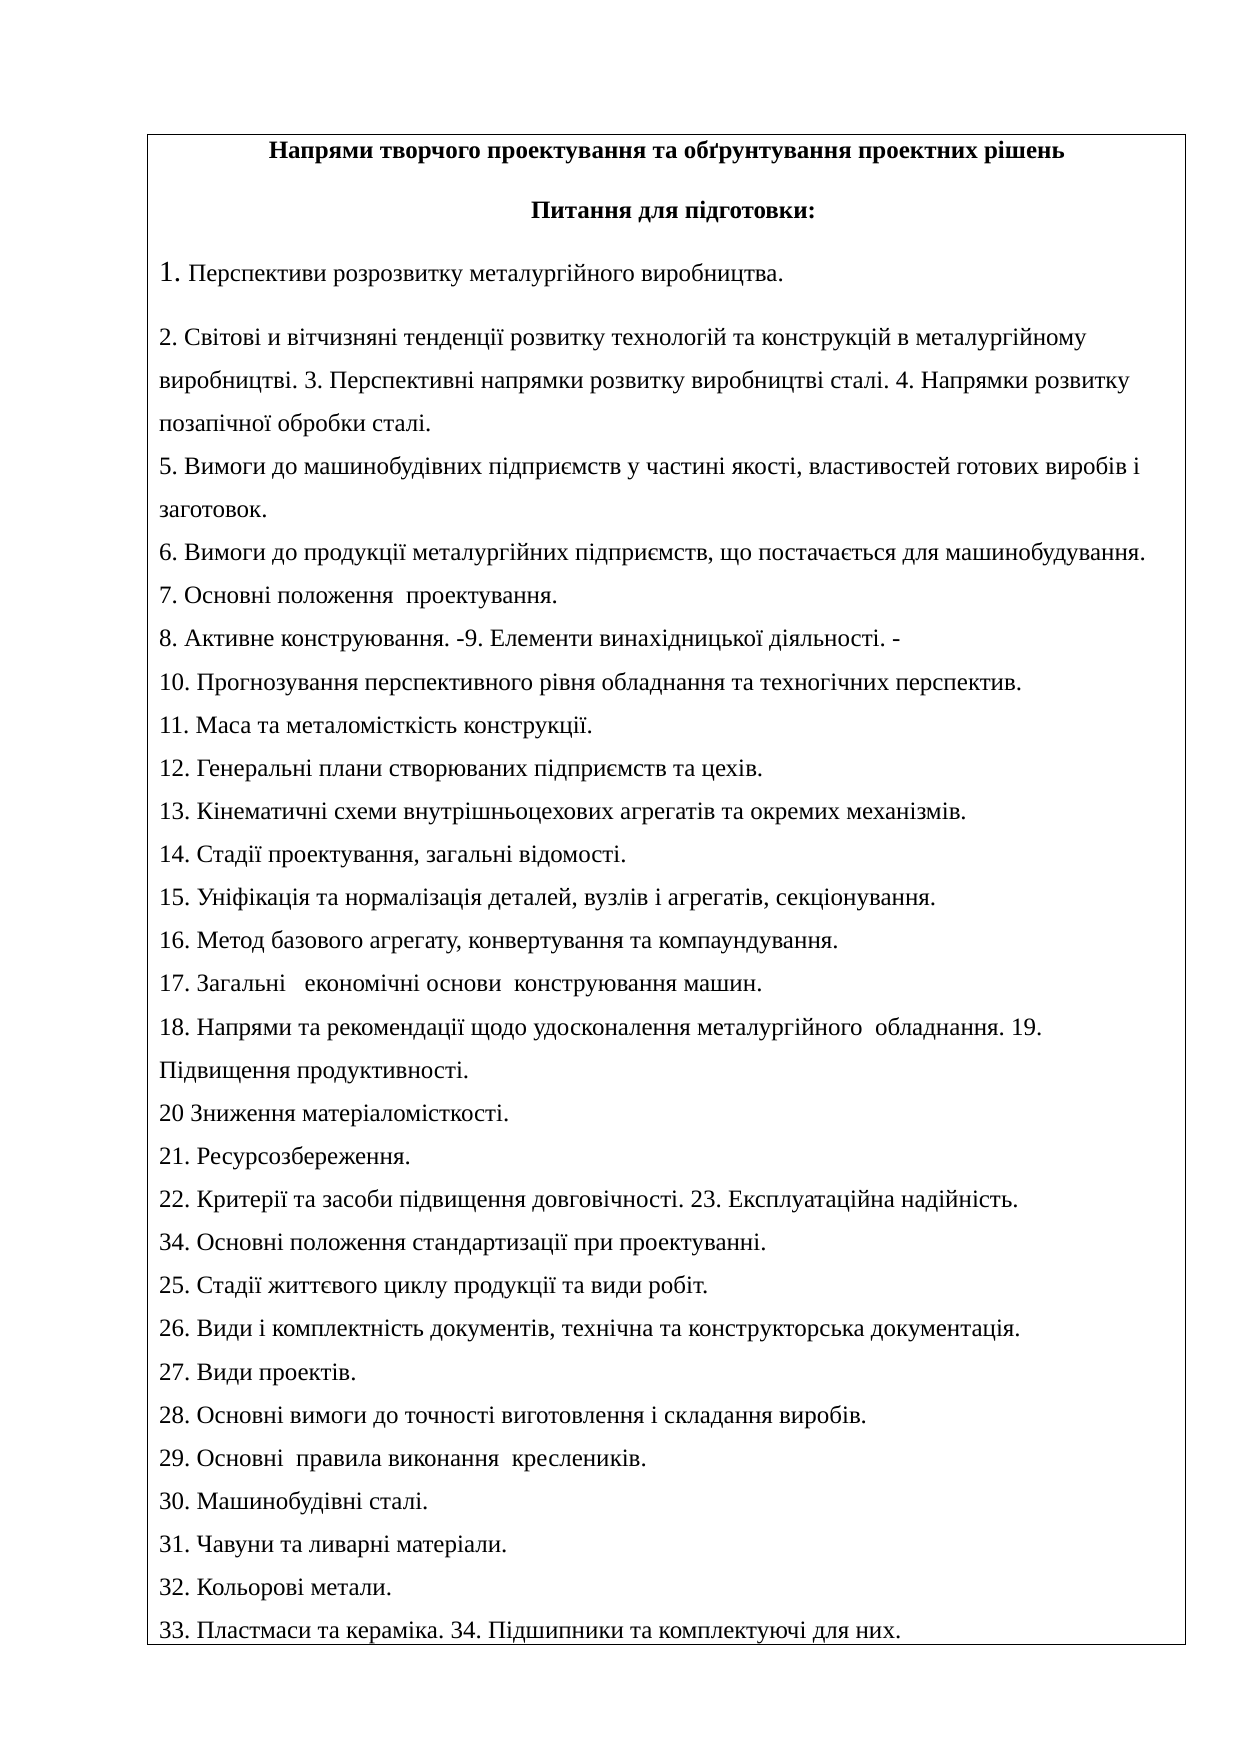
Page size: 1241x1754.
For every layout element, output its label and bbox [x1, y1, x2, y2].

table_header [148, 135, 1185, 1644]
